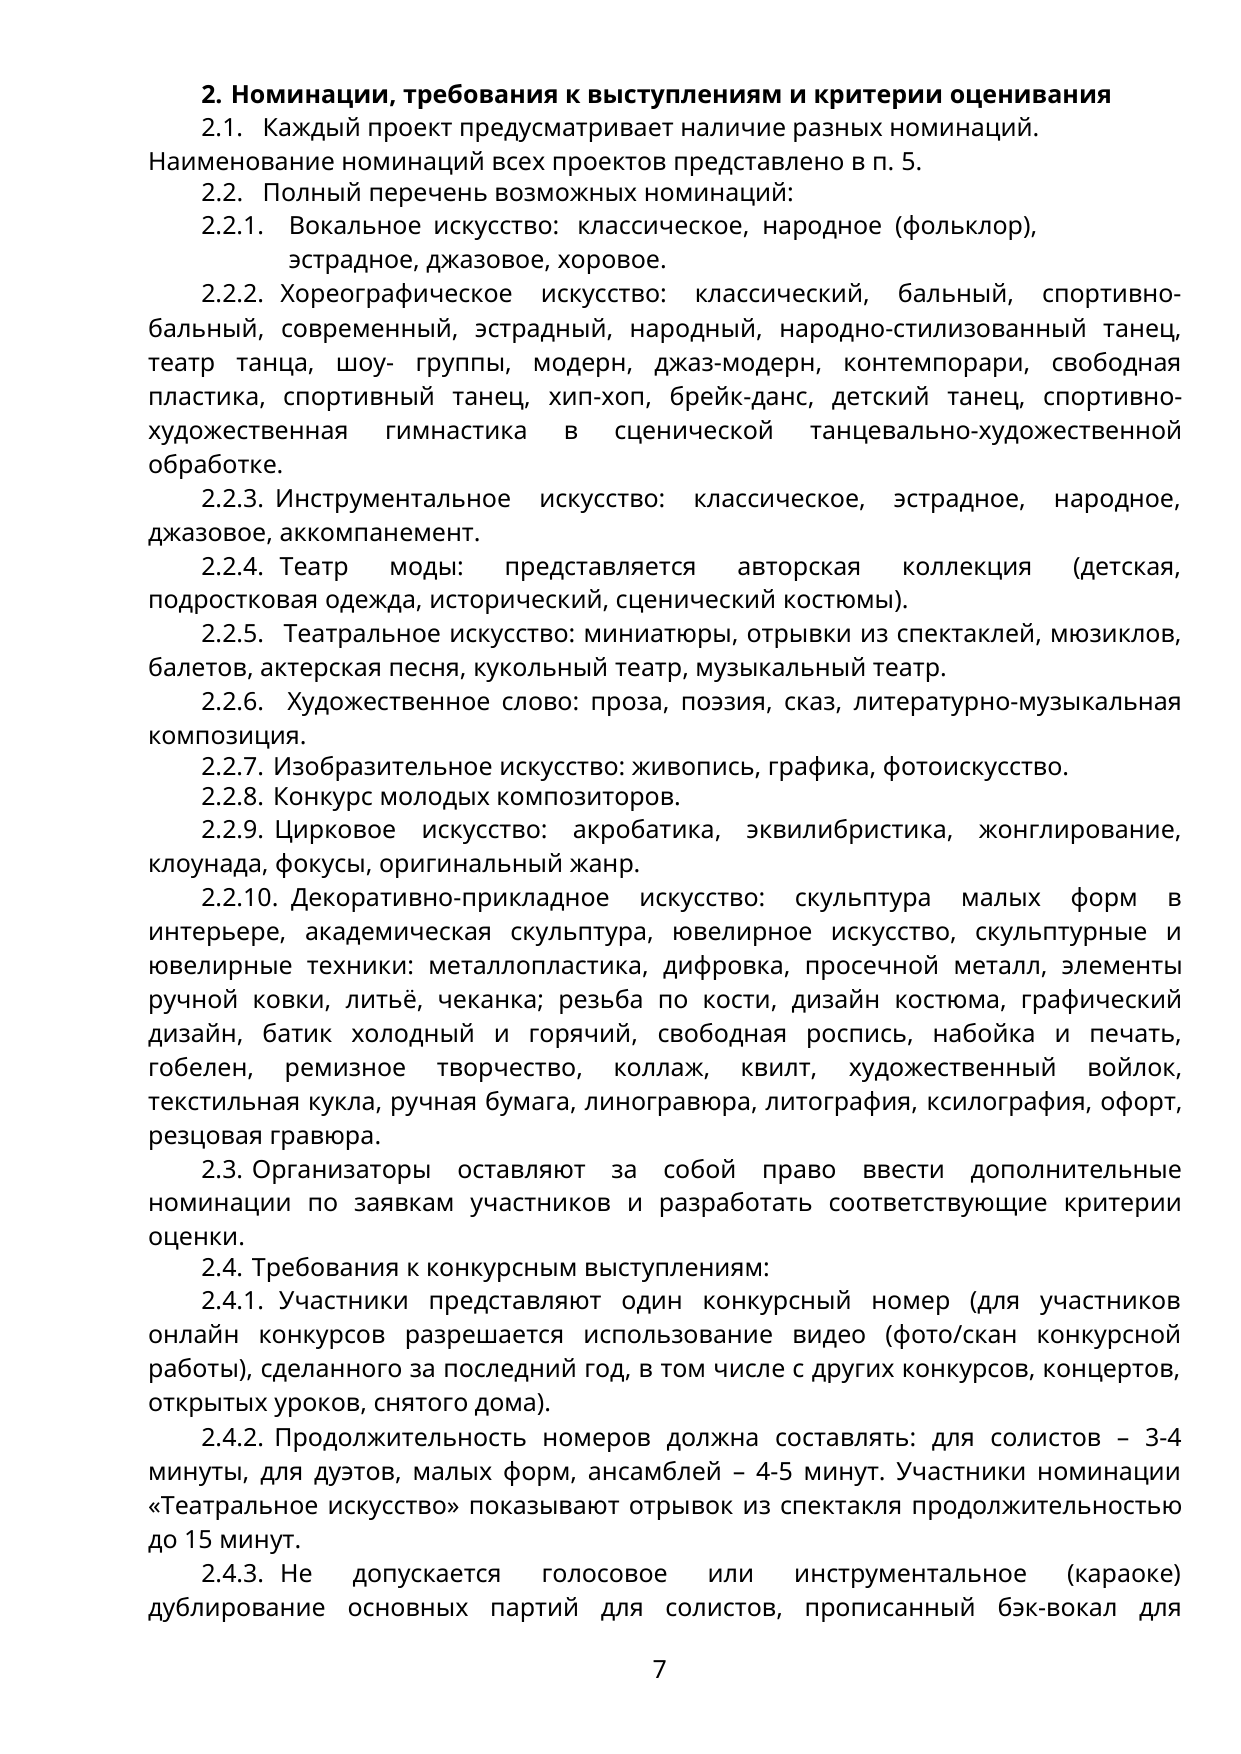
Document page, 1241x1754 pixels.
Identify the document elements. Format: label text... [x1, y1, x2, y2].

list Хореографическое искусство: классический, бальный, спортивно-бальный, современный, эстрадный, народный, народно-стилизованный танец, театр танца, шоу- группы, модерн, джаз-модерн, контемпорари, свободная пластика, спортивный танец, хип-хоп, брейк-данс, детский танец, спортивно-художественная гимнастика в сценической танцевально-художественной обработке. [148, 276, 1182, 481]
list Изобразительное искусство: живопись, графика, фотоискусство. [201, 752, 1207, 781]
subtitle Номинации, требования к выступлениям и критерии оценивания [201, 79, 1207, 110]
list Требования к конкурсным выступлениям: [201, 1253, 1207, 1283]
list Художественное слово: проза, поэзия, сказ, литературно-музыкальная композиция. [148, 683, 1182, 752]
list Цирковое искусство: акробатика, эквилибристика, жонглирование, клоунада, фокусы, оригинальный жанр. [148, 811, 1182, 879]
list Каждый проект предусматривает наличие разных номинаций. Наименование номинаций всех проектов представлено в п. 5. [148, 110, 1160, 178]
list Инструментальное искусство: классическое, эстрадное, народное, джазовое, аккомпанемент. [148, 481, 1182, 549]
list Организаторы оставляют за собой право ввести дополнительные номинации по заявкам участников и разработать соответствующие критерии оценки. [148, 1152, 1182, 1252]
list Конкурс молодых композиторов. [201, 781, 1207, 811]
list Театральное искусство: миниатюры, отрывки из спектаклей, мюзиклов, балетов, актерская песня, кукольный театр, музыкальный театр. [148, 615, 1182, 683]
list Полный перечень возможных номинаций: [201, 178, 1207, 208]
list Театр моды: представляется авторская коллекция (детская, подростковая одежда, исторический, сценический костюмы). [148, 549, 1182, 615]
list Декоративно-прикладное искусство: скульптура малых форм в интерьере, академическая скульптура, ювелирное искусство, скульптурные и ювелирные техники: металлопластика, дифровка, просечной металл, элементы ручной ковки, литьё, чеканка; резьба по кости, дизайн костюма, графический дизайн, батик холодный и горячий, свободная роспись, набойка и печать, гобелен, ремизное творчество, коллаж, квилт, художественный войлок, текстильная кукла, ручная бумага, линогравюра, литография, ксилография, офорт, резцовая гравюра. [148, 879, 1182, 1152]
list Продолжительность номеров должна составлять: для солистов – 3-4 минуты, для дуэтов, малых форм, ансамблей – 4-5 минут. Участники номинации «Театральное искусство» показывают отрывок из спектакля продолжительностью до 15 минут. [148, 1419, 1182, 1556]
list Вокальное искусство: классическое, народное (фольклор), эстрадное, джазовое, хоровое. [148, 208, 1182, 276]
list Участники представляют один конкурсный номер (для участников онлайн конкурсов разрешается использование видео (фото/скан конкурсной работы), сделанного за последний год, в том числе с других конкурсов, концертов, открытых уроков, снятого дома). [148, 1283, 1182, 1419]
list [148, 1556, 1182, 1624]
